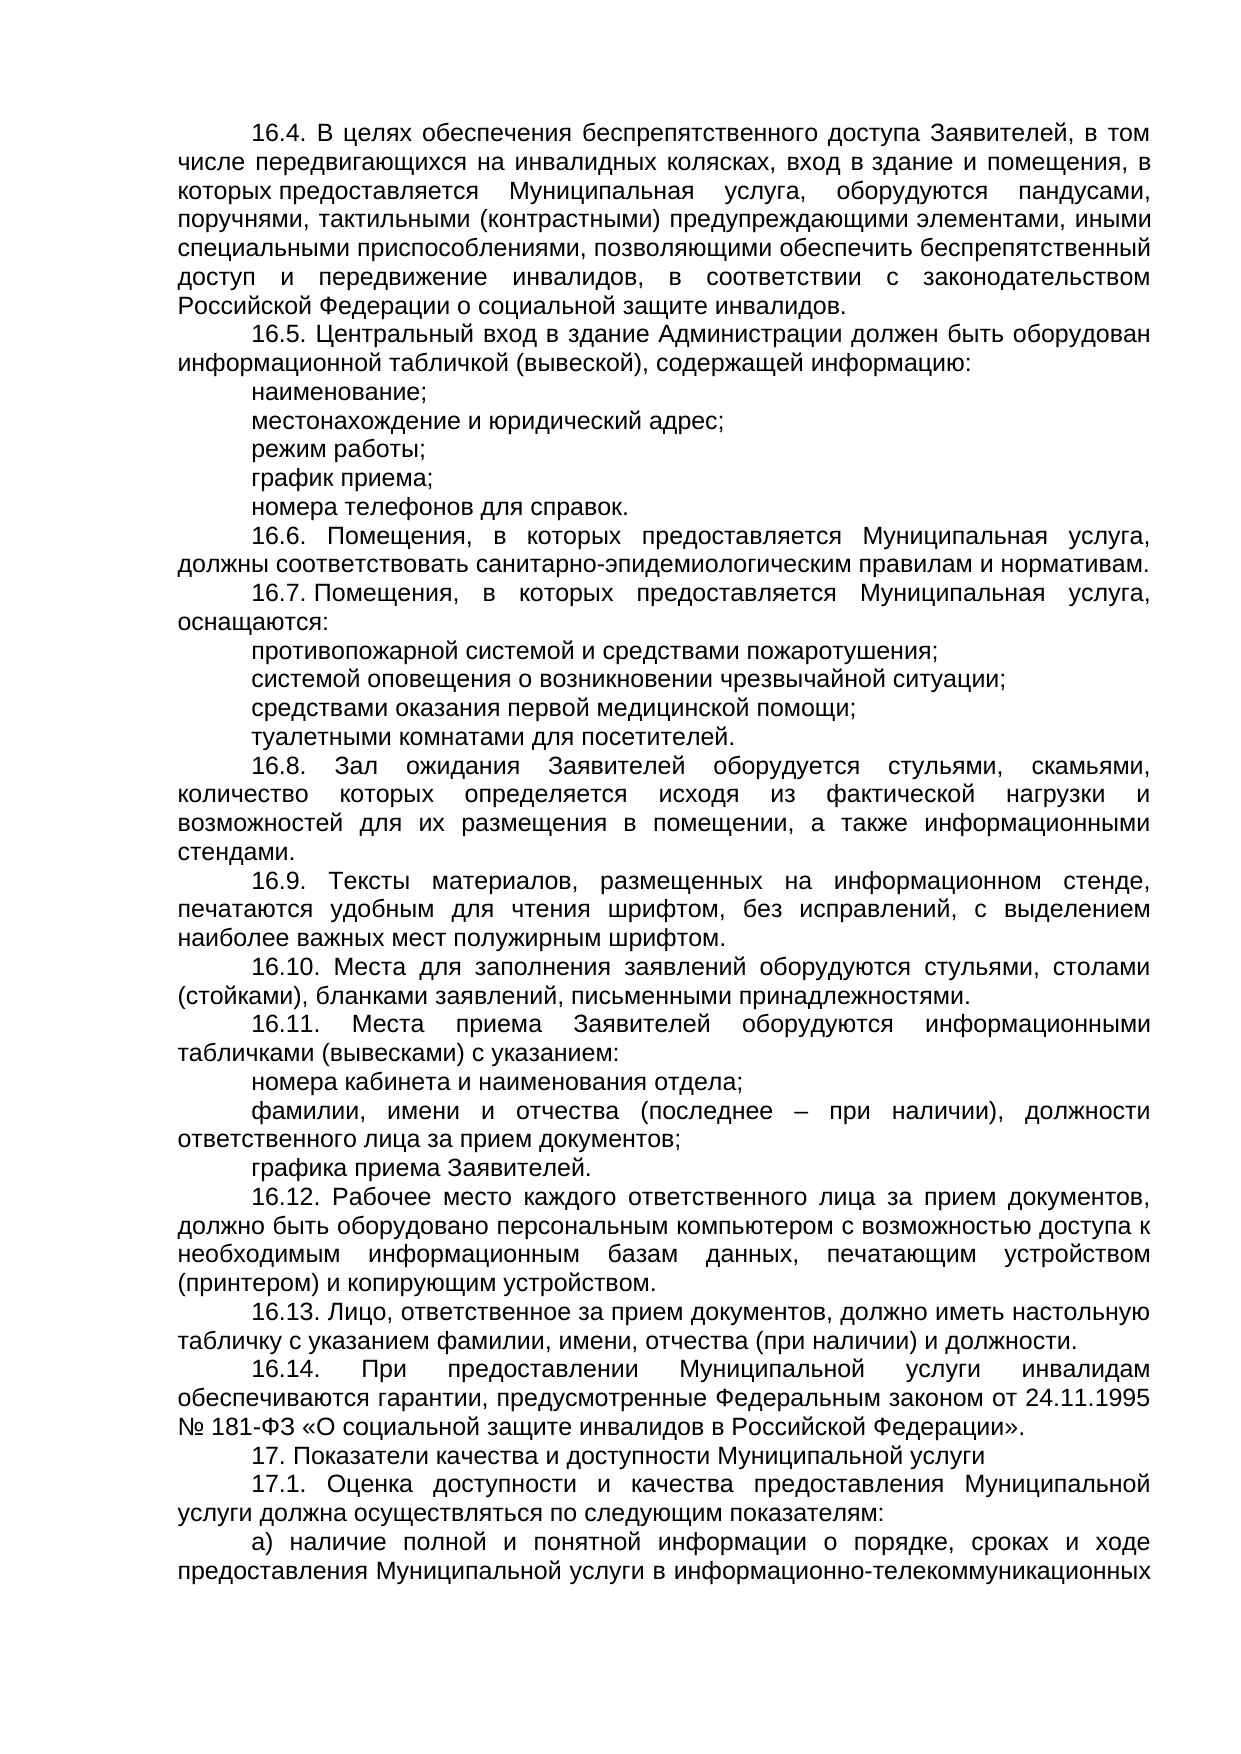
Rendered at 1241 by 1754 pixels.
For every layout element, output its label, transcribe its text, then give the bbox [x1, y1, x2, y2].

text 17.1. Оценка доступности и качества предоставления Муниципальной услуги должна осуществляться по следующим показателям: [177, 1469, 1152, 1527]
text системой оповещения о возникновении чрезвычайной ситуации; [177, 664, 1152, 693]
text режим работы; [177, 434, 1152, 463]
text 16.10. Места для заполнения заявлений оборудуются стульями, столами (стойками), бланками заявлений, письменными принадлежностями. [177, 952, 1152, 1009]
text 16.5. Центральный вход в здание Администрации должен быть оборудован информационной табличкой (вывеской), содержащей информацию: [177, 319, 1152, 377]
text номера телефонов для справок. [177, 492, 1152, 521]
text графика приема Заявителей. [177, 1153, 1152, 1182]
text туалетными комнатами для посетителей. [177, 722, 1152, 751]
text 16.4. В целях обеспечения беспрепятственного доступа Заявителей, в том числе передвигающихся на инвалидных колясках, вход в здание и помещения, в которых предоставляется Муниципальная услуга, оборудуются пандусами, поручнями, тактильными (контрастными) предупреждающими элементами, иными специальными приспособлениями, позволяющими обеспечить беспрепятственный доступ и передвижение инвалидов, в соответствии с законодательством Российской Федерации о социальной защите инвалидов. [177, 118, 1152, 319]
text 17. Показатели качества и доступности Муниципальной услуги [177, 1441, 1152, 1469]
text 16.12. Рабочее место каждого ответственного лица за прием документов, должно быть оборудовано персональным компьютером с возможностью доступа к необходимым информационным базам данных, печатающим устройством (принтером) и копирующим устройством. [177, 1182, 1152, 1297]
text 16.8. Зал ожидания Заявителей оборудуется стульями, скамьями, количество которых определяется исходя из фактической нагрузки и возможностей для их размещения в помещении, а также информационными стендами. [177, 751, 1152, 866]
text номера кабинета и наименования отдела; [177, 1067, 1152, 1096]
text 16.13. Лицо, ответственное за прием документов, должно иметь настольную табличку с указанием фамилии, имени, отчества (при наличии) и должности. [177, 1297, 1152, 1354]
text местонахождение и юридический адрес; [177, 406, 1152, 434]
text 16.9. Тексты материалов, размещенных на информационном стенде, печатаются удобным для чтения шрифтом, без исправлений, с выделением наиболее важных мест полужирным шрифтом. [177, 866, 1152, 952]
text 16.7. Помещения, в которых предоставляется Муниципальная услуга, оснащаются: [177, 578, 1152, 636]
text 16.11. Места приема Заявителей оборудуются информационными табличками (вывесками) с указанием: [177, 1009, 1152, 1067]
text 16.14. При предоставлении Муниципальной услуги инвалидам обеспечиваются гарантии, предусмотренные Федеральным законом от 24.11.1995 № 181-ФЗ «О социальной защите инвалидов в Российской Федерации». [177, 1354, 1152, 1441]
text фамилии, имени и отчества (последнее – при наличии), должности ответственного лица за прием документов; [177, 1096, 1152, 1153]
text 16.6. Помещения, в которых предоставляется Муниципальная услуга, должны соответствовать санитарно-эпидемиологическим правилам и нормативам. [177, 521, 1152, 578]
text наименование; [177, 377, 1152, 406]
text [177, 1527, 1152, 1584]
text график приема; [177, 463, 1152, 492]
text противопожарной системой и средствами пожаротушения; [177, 636, 1152, 664]
text средствами оказания первой медицинской помощи; [177, 693, 1152, 722]
